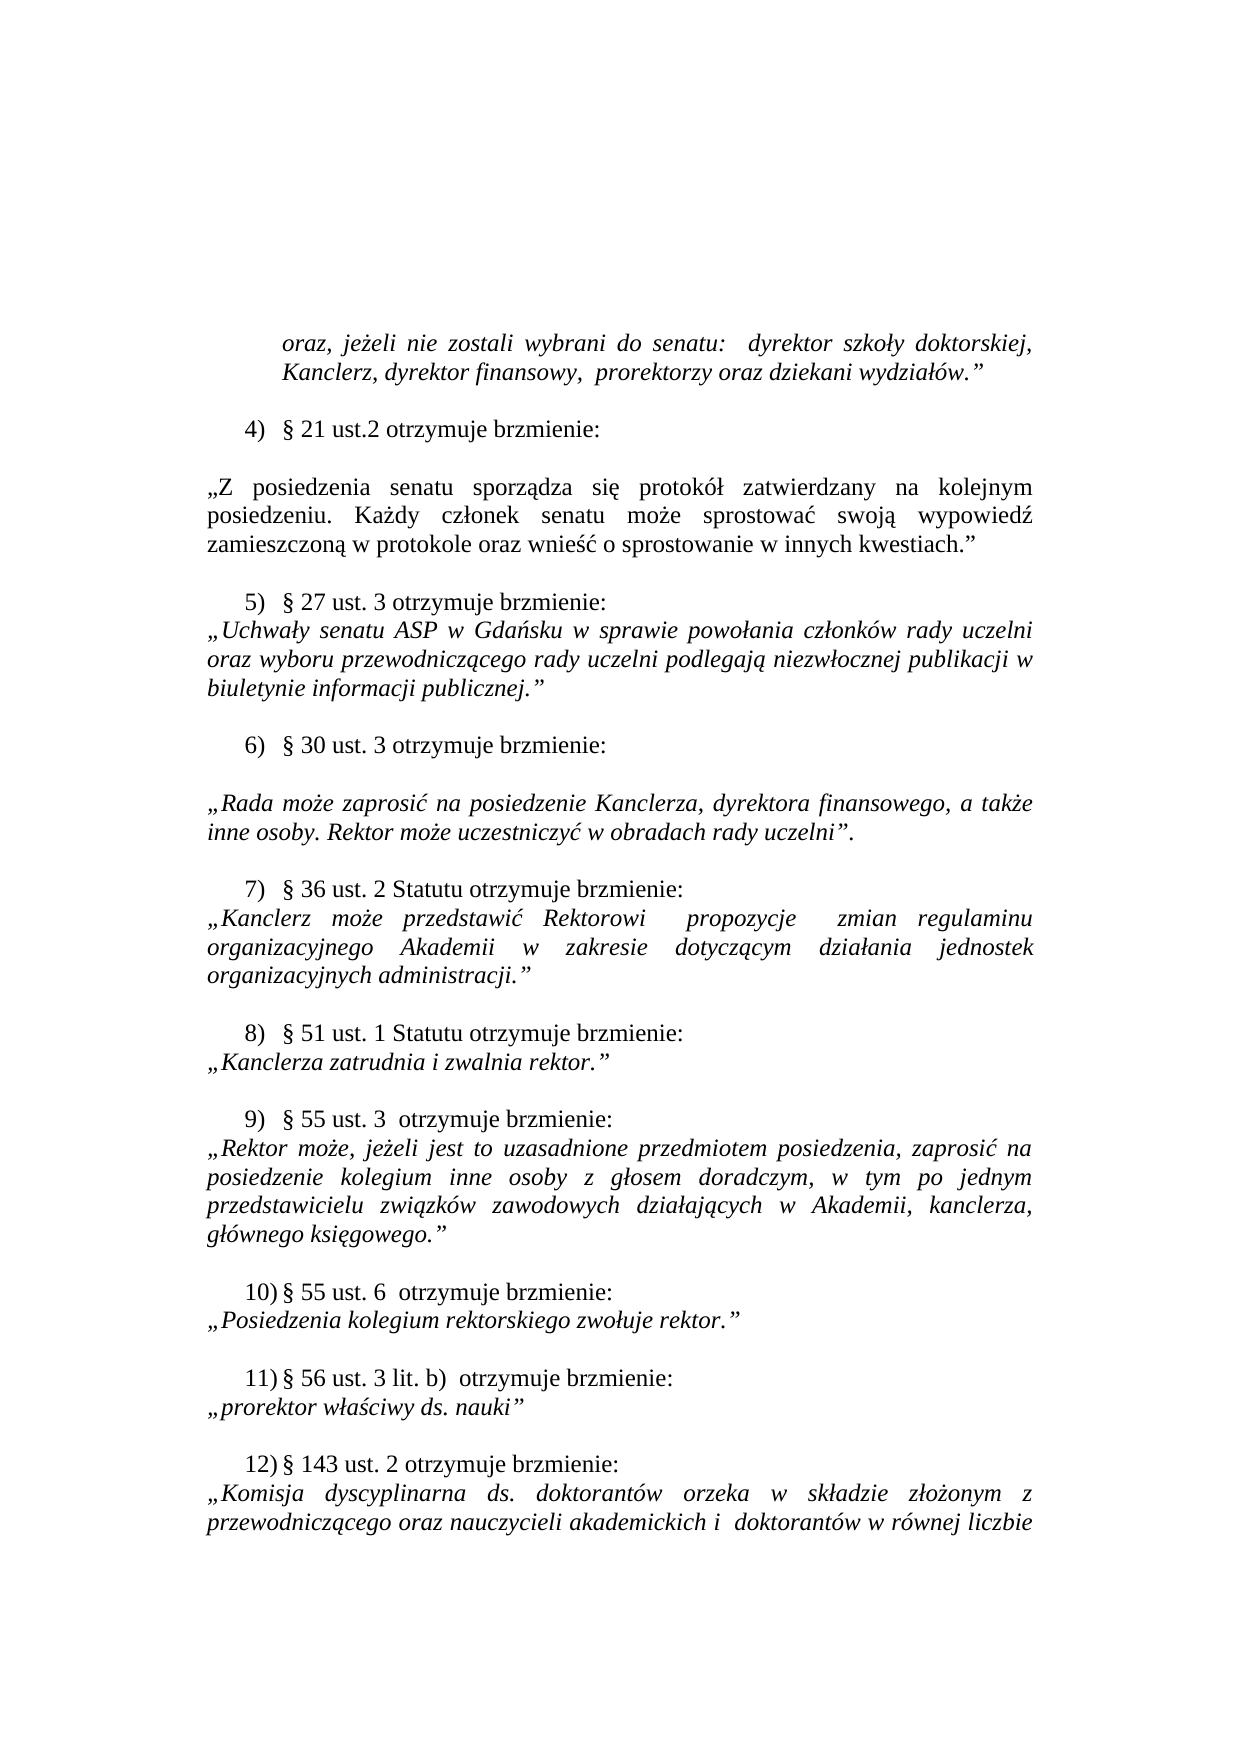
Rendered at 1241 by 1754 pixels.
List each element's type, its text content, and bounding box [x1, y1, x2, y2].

text „Rektor może, jeżeli jest to uzasadnione przedmiotem posiedzenia, zaprosić na posiedzenie kolegium inne osoby z głosem doradczym, w tym po jednym przedstawicielu związków zawodowych działających w Akademii, kanclerza, głównego księgowego.” [207, 1133, 1033, 1248]
list § 21 ust.2 otrzymuje brzmienie: [244, 414, 1033, 443]
text „prorektor właściwy ds. nauki” [207, 1392, 1033, 1420]
text „Z posiedzenia senatu sporządza się protokół zatwierdzany na kolejnym posiedzeniu. Każdy członek senatu może sprostować swoją wypowiedź zamieszczoną w protokole oraz wnieść o sprostowanie w innych kwestiach.” [207, 472, 1033, 558]
list § 143 ust. 2 otrzymuje brzmienie: [244, 1449, 1033, 1478]
list § 55 ust. 3 otrzymuje brzmienie: [244, 1104, 1033, 1133]
text „Rada może zaprosić na posiedzenie Kanclerza, dyrektora finansowego, a także inne osoby. Rektor może uczestniczyć w obradach rady uczelni”. [207, 788, 1033, 845]
list § 55 ust. 6 otrzymuje brzmienie: [244, 1277, 1033, 1305]
list § 27 ust. 3 otrzymuje brzmienie: [244, 587, 1033, 615]
list § 51 ust. 1 Statutu otrzymuje brzmienie: [244, 1018, 1033, 1047]
list § 30 ust. 3 otrzymuje brzmienie: [244, 730, 1033, 759]
text „Posiedzenia kolegium rektorskiego zwołuje rektor.” [207, 1305, 1033, 1334]
text „Kanclerz może przedstawić Rektorowi propozycje zmian regulaminu organizacyjnego Akademii w zakresie dotyczącym działania jednostek organizacyjnych administracji.” [207, 903, 1033, 989]
text „Kanclerza zatrudnia i zwalnia rektor.” [207, 1047, 1033, 1075]
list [244, 328, 1033, 385]
list § 36 ust. 2 Statutu otrzymuje brzmienie: [244, 874, 1033, 903]
text „Uchwały senatu ASP w Gdańsku w sprawie powołania członków rady uczelni oraz wyboru przewodniczącego rady uczelni podlegają niezwłocznej publikacji w biuletynie informacji publicznej.” [207, 615, 1033, 702]
list § 56 ust. 3 lit. b) otrzymuje brzmienie: [244, 1363, 1033, 1392]
